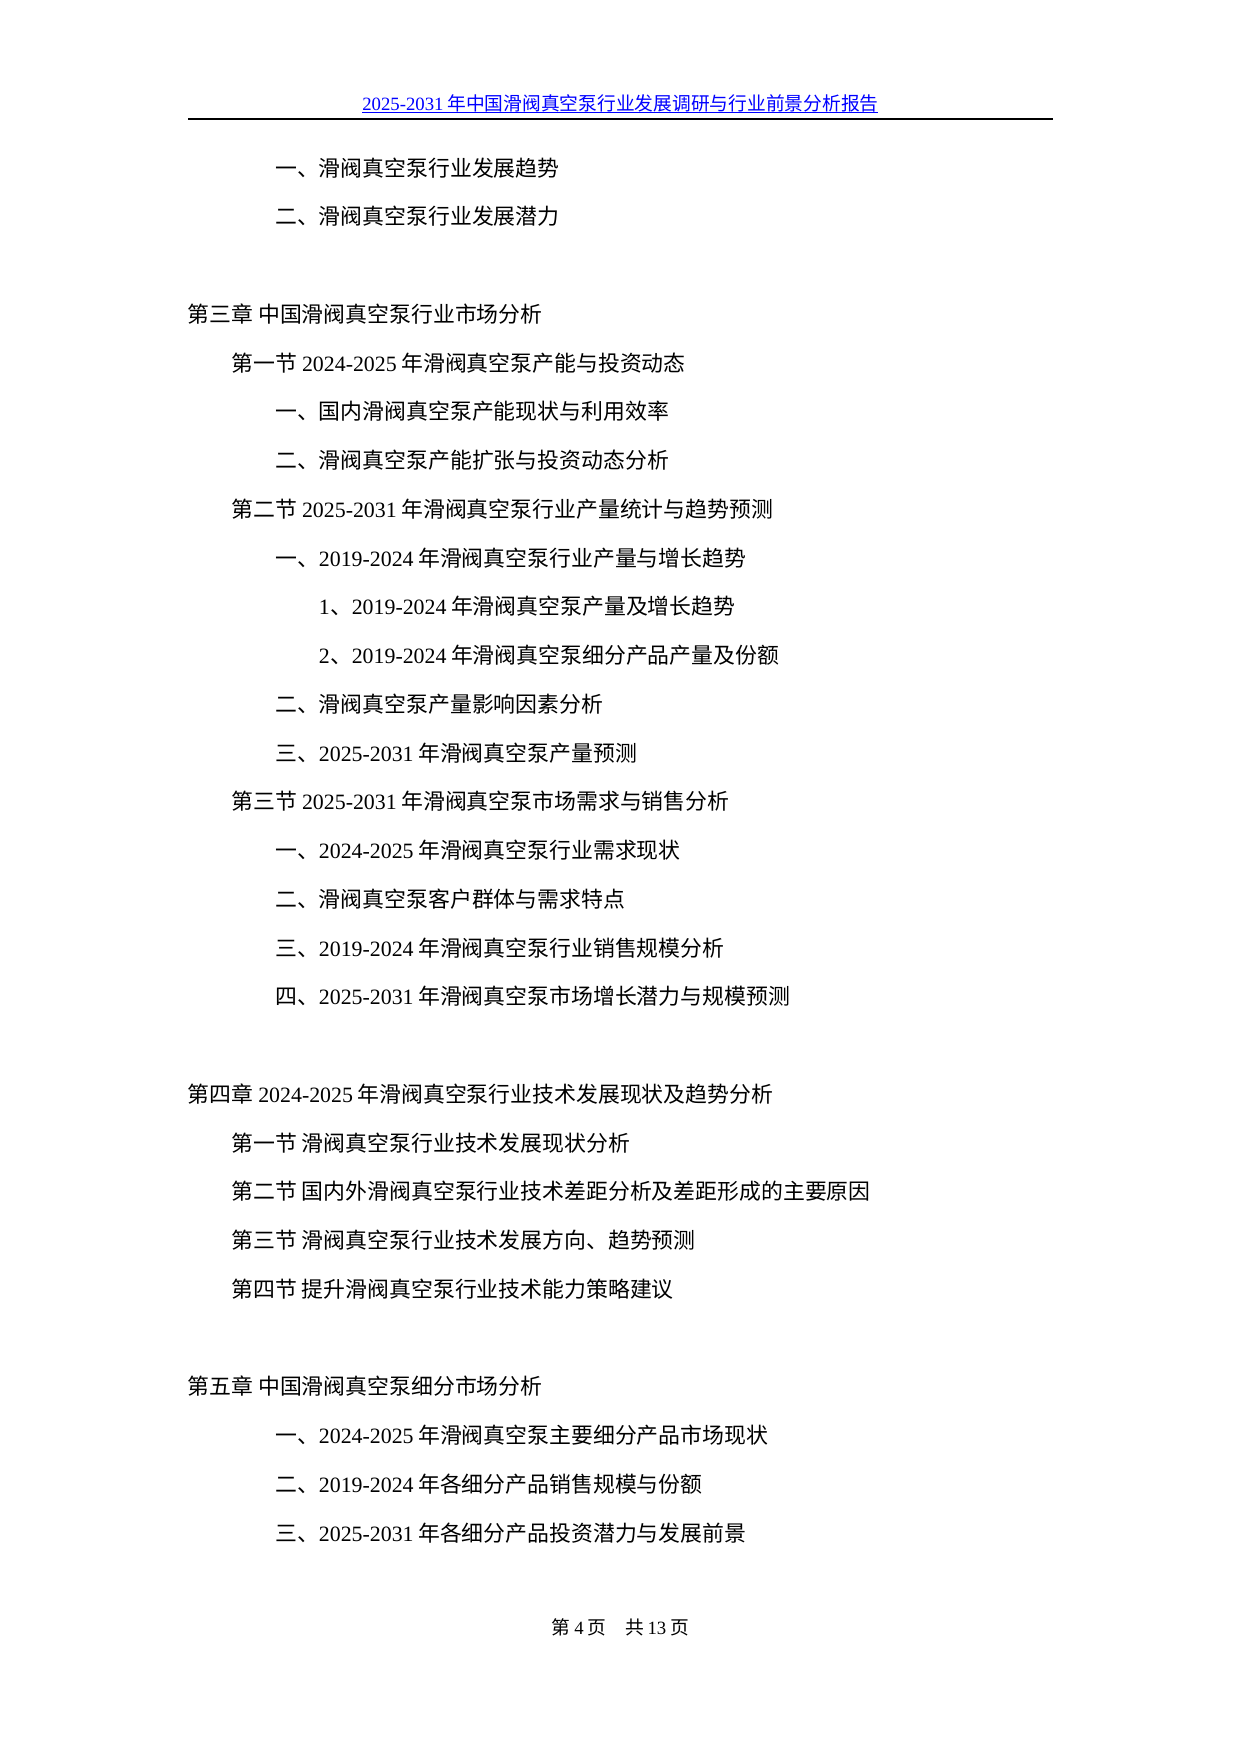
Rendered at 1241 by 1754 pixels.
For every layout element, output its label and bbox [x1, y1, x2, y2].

text [187, 150, 1053, 1548]
